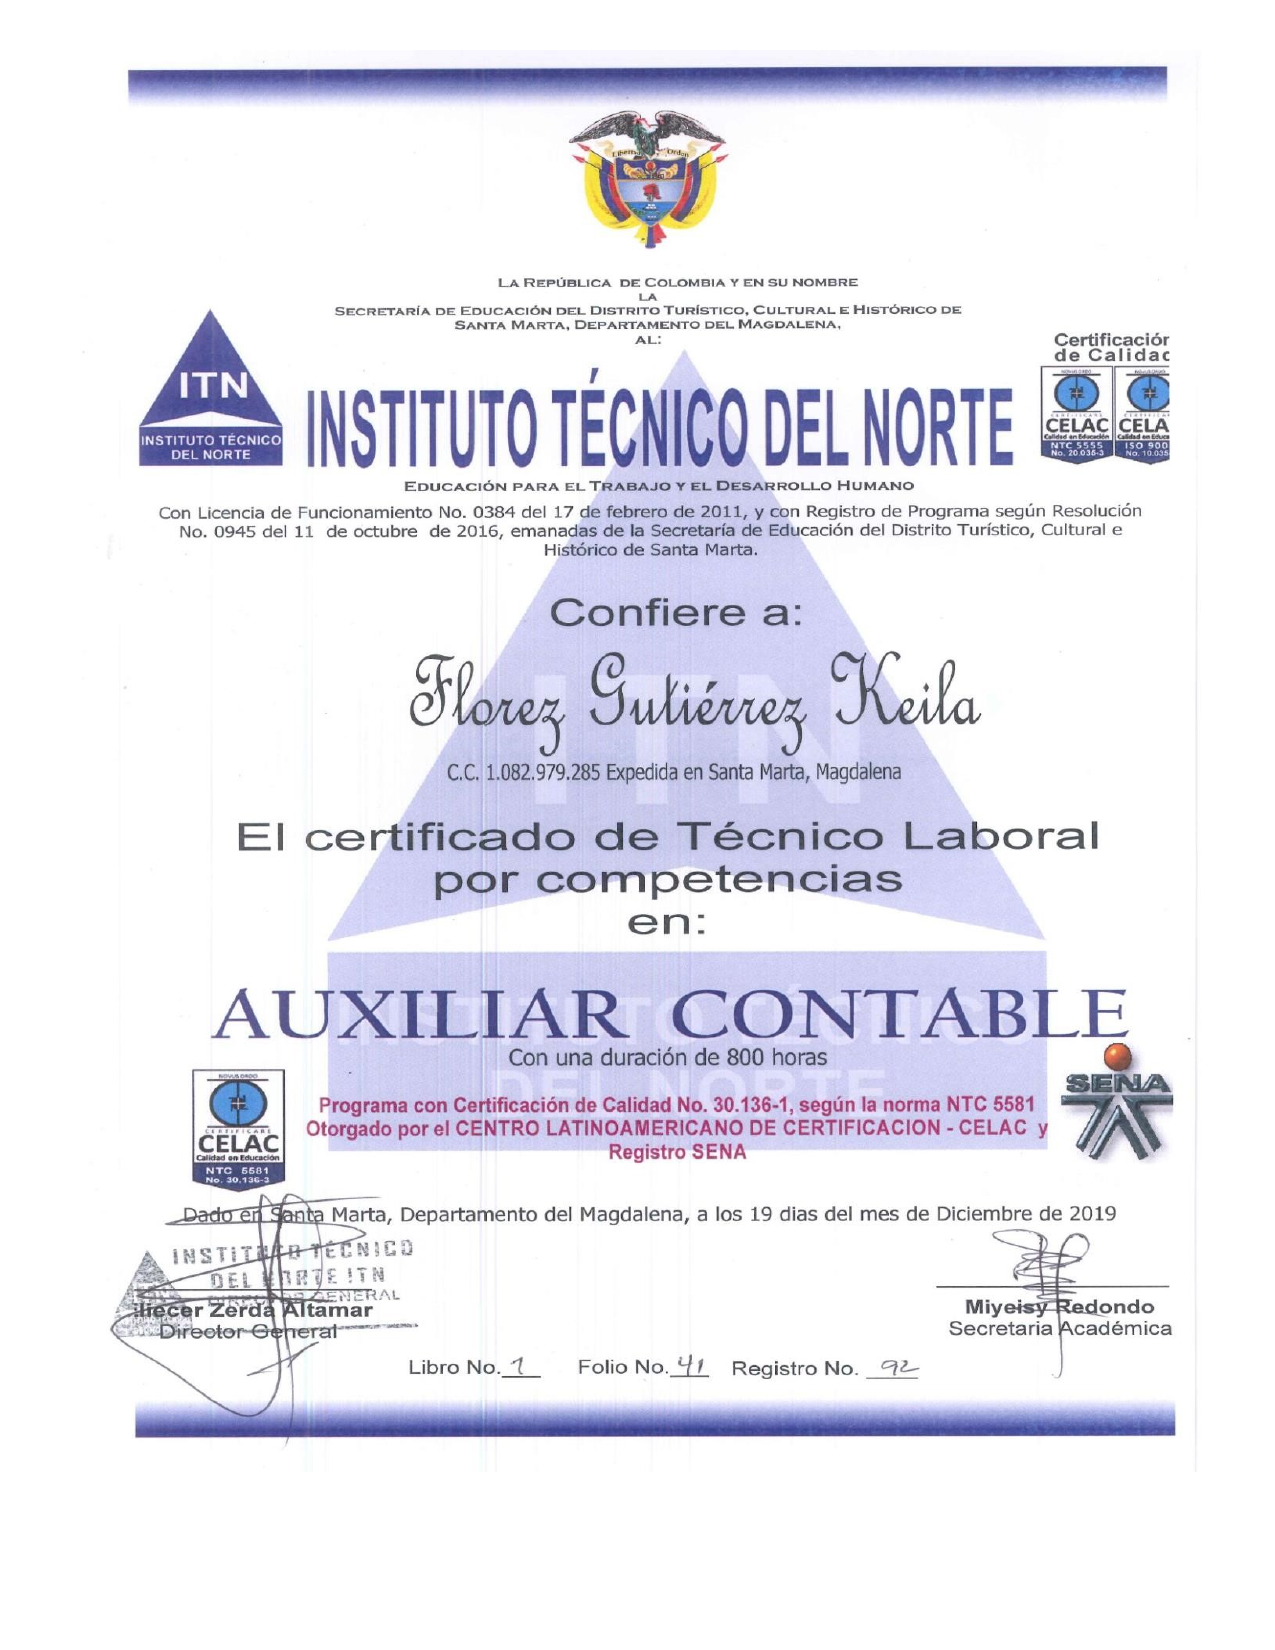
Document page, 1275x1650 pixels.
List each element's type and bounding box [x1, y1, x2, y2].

picture [81, 50, 1202, 1472]
